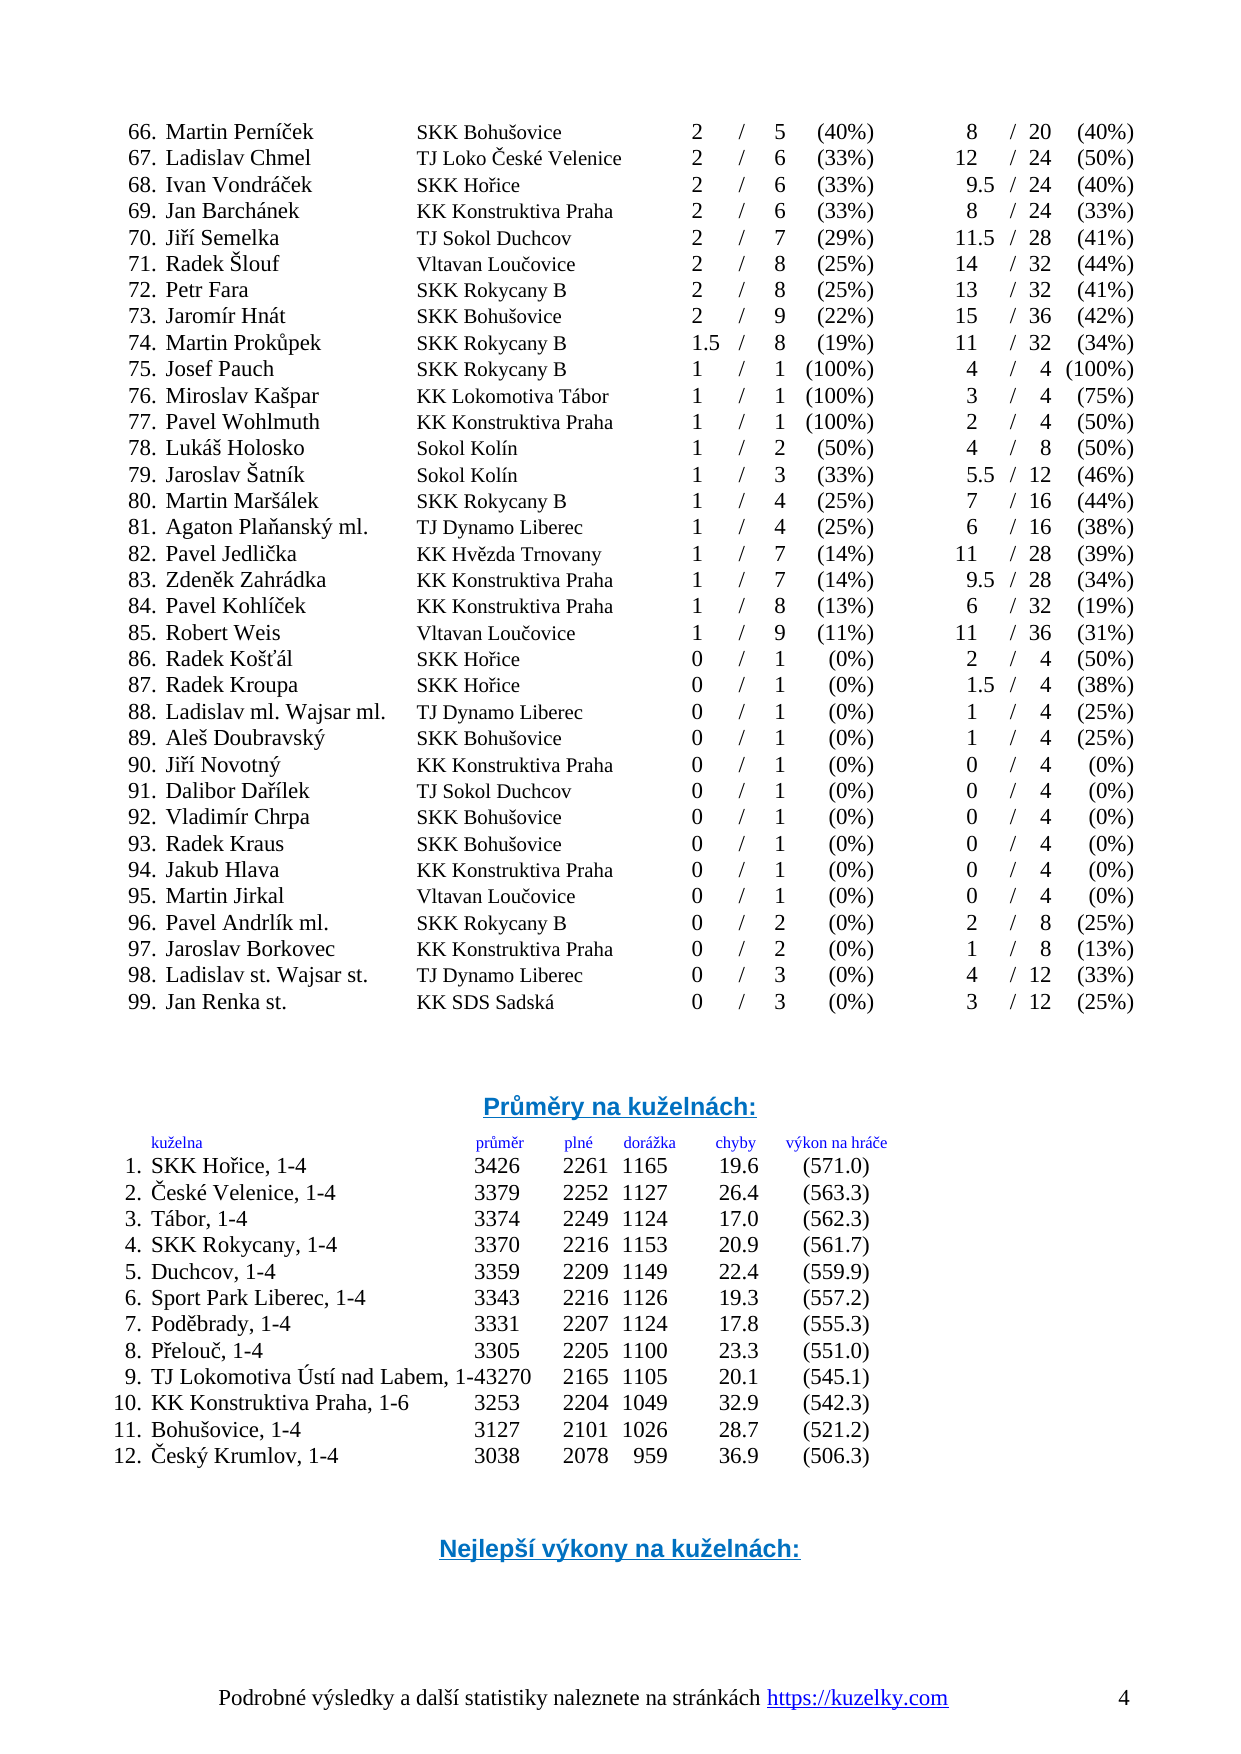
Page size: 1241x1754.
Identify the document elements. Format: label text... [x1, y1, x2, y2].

text 3. Tábor, 1-4 3374 2249 1124 17.0 (562.3) [106, 1205, 1134, 1231]
text 92. Vladimír Chrpa SKK Bohušovice 0 / 1 (0%) 0 / 4 (0%) [106, 803, 1134, 830]
text Průměry na kuželnách: [94, 1092, 1145, 1121]
text 72. Petr Fara SKK Rokycany B 2 / 8 (25%) 13 / 32 (41%) [106, 276, 1134, 303]
text 73. Jaromír Hnát SKK Bohušovice 2 / 9 (22%) 15 / 36 (42%) [106, 303, 1134, 329]
text kuželna průměr plné dorážka chyby výkon na hráče [106, 1133, 1134, 1152]
text 7. Poděbrady, 1-4 3331 2207 1124 17.8 (555.3) [106, 1310, 1134, 1337]
text 98. Ladislav st. Wajsar st. TJ Dynamo Liberec 0 / 3 (0%) 4 / 12 (33%) [106, 961, 1134, 988]
text 5. Duchcov, 1-4 3359 2209 1149 22.4 (559.9) [106, 1258, 1134, 1284]
text 71. Radek Šlouf Vltavan Loučovice 2 / 8 (25%) 14 / 32 (44%) [106, 250, 1134, 276]
text 97. Jaroslav Borkovec KK Konstruktiva Praha 0 / 2 (0%) 1 / 8 (13%) [106, 935, 1134, 961]
text 67. Ladislav Chmel TJ Loko České Velenice 2 / 6 (33%) 12 / 24 (50%) [106, 144, 1134, 171]
text 77. Pavel Wohlmuth KK Konstruktiva Praha 1 / 1 (100%) 2 / 4 (50%) [106, 408, 1134, 434]
text 12. Český Krumlov, 1-4 3038 2078 959 36.9 (506.3) [106, 1442, 1134, 1468]
text 83. Zdeněk Zahrádka KK Konstruktiva Praha 1 / 7 (14%) 9.5 / 28 (34%) [106, 566, 1134, 592]
text 89. Aleš Doubravský SKK Bohušovice 0 / 1 (0%) 1 / 4 (25%) [106, 724, 1134, 751]
text 87. Radek Kroupa SKK Hořice 0 / 1 (0%) 1.5 / 4 (38%) [106, 672, 1134, 698]
text 2. České Velenice, 1-4 3379 2252 1127 26.4 (563.3) [106, 1179, 1134, 1205]
text 96. Pavel Andrlík ml. SKK Rokycany B 0 / 2 (0%) 2 / 8 (25%) [106, 909, 1134, 935]
text 86. Radek Košťál SKK Hořice 0 / 1 (0%) 2 / 4 (50%) [106, 645, 1134, 672]
text 94. Jakub Hlava KK Konstruktiva Praha 0 / 1 (0%) 0 / 4 (0%) [106, 856, 1134, 882]
text 9. TJ Lokomotiva Ústí nad Labem, 1-4 3270 2165 1105 20.1 (545.1) [106, 1363, 1134, 1389]
text 90. Jiří Novotný KK Konstruktiva Praha 0 / 1 (0%) 0 / 4 (0%) [106, 751, 1134, 777]
text 1. SKK Hořice, 1-4 3426 2261 1165 19.6 (571.0) [106, 1152, 1134, 1179]
text 74. Martin Prokůpek SKK Rokycany B 1.5 / 8 (19%) 11 / 32 (34%) [106, 329, 1134, 355]
text 81. Agaton Plaňanský ml. TJ Dynamo Liberec 1 / 4 (25%) 6 / 16 (38%) [106, 513, 1134, 540]
text 80. Martin Maršálek SKK Rokycany B 1 / 4 (25%) 7 / 16 (44%) [106, 487, 1134, 513]
text 78. Lukáš Holosko Sokol Kolín 1 / 2 (50%) 4 / 8 (50%) [106, 434, 1134, 461]
text 70. Jiří Semelka TJ Sokol Duchcov 2 / 7 (29%) 11.5 / 28 (41%) [106, 223, 1134, 250]
text 88. Ladislav ml. Wajsar ml. TJ Dynamo Liberec 0 / 1 (0%) 1 / 4 (25%) [106, 698, 1134, 724]
text 4. SKK Rokycany, 1-4 3370 2216 1153 20.9 (561.7) [106, 1231, 1134, 1258]
text 10. KK Konstruktiva Praha, 1-6 3253 2204 1049 32.9 (542.3) [106, 1389, 1134, 1416]
text 93. Radek Kraus SKK Bohušovice 0 / 1 (0%) 0 / 4 (0%) [106, 830, 1134, 856]
text 8. Přelouč, 1-4 3305 2205 1100 23.3 (551.0) [106, 1337, 1134, 1363]
text 79. Jaroslav Šatník Sokol Kolín 1 / 3 (33%) 5.5 / 12 (46%) [106, 461, 1134, 487]
text 99. Jan Renka st. KK SDS Sadská 0 / 3 (0%) 3 / 12 (25%) [106, 988, 1134, 1014]
text 84. Pavel Kohlíček KK Konstruktiva Praha 1 / 8 (13%) 6 / 32 (19%) [106, 592, 1134, 619]
text 66. Martin Perníček SKK Bohušovice 2 / 5 (40%) 8 / 20 (40%) [106, 118, 1134, 144]
text 11. Bohušovice, 1-4 3127 2101 1026 28.7 (521.2) [106, 1416, 1134, 1442]
text 6. Sport Park Liberec, 1-4 3343 2216 1126 19.3 (557.2) [106, 1284, 1134, 1310]
text 76. Miroslav Kašpar KK Lokomotiva Tábor 1 / 1 (100%) 3 / 4 (75%) [106, 382, 1134, 408]
text 91. Dalibor Dařílek TJ Sokol Duchcov 0 / 1 (0%) 0 / 4 (0%) [106, 777, 1134, 803]
text 95. Martin Jirkal Vltavan Loučovice 0 / 1 (0%) 0 / 4 (0%) [106, 882, 1134, 909]
text 68. Ivan Vondráček SKK Hořice 2 / 6 (33%) 9.5 / 24 (40%) [106, 171, 1134, 197]
text 82. Pavel Jedlička KK Hvězda Trnovany 1 / 7 (14%) 11 / 28 (39%) [106, 540, 1134, 566]
text 69. Jan Barchánek KK Konstruktiva Praha 2 / 6 (33%) 8 / 24 (33%) [106, 197, 1134, 223]
text Nejlepší výkony na kuželnách: [94, 1534, 1145, 1562]
text 75. Josef Pauch SKK Rokycany B 1 / 1 (100%) 4 / 4 (100%) [106, 355, 1134, 382]
text 85. Robert Weis Vltavan Loučovice 1 / 9 (11%) 11 / 36 (31%) [106, 619, 1134, 645]
